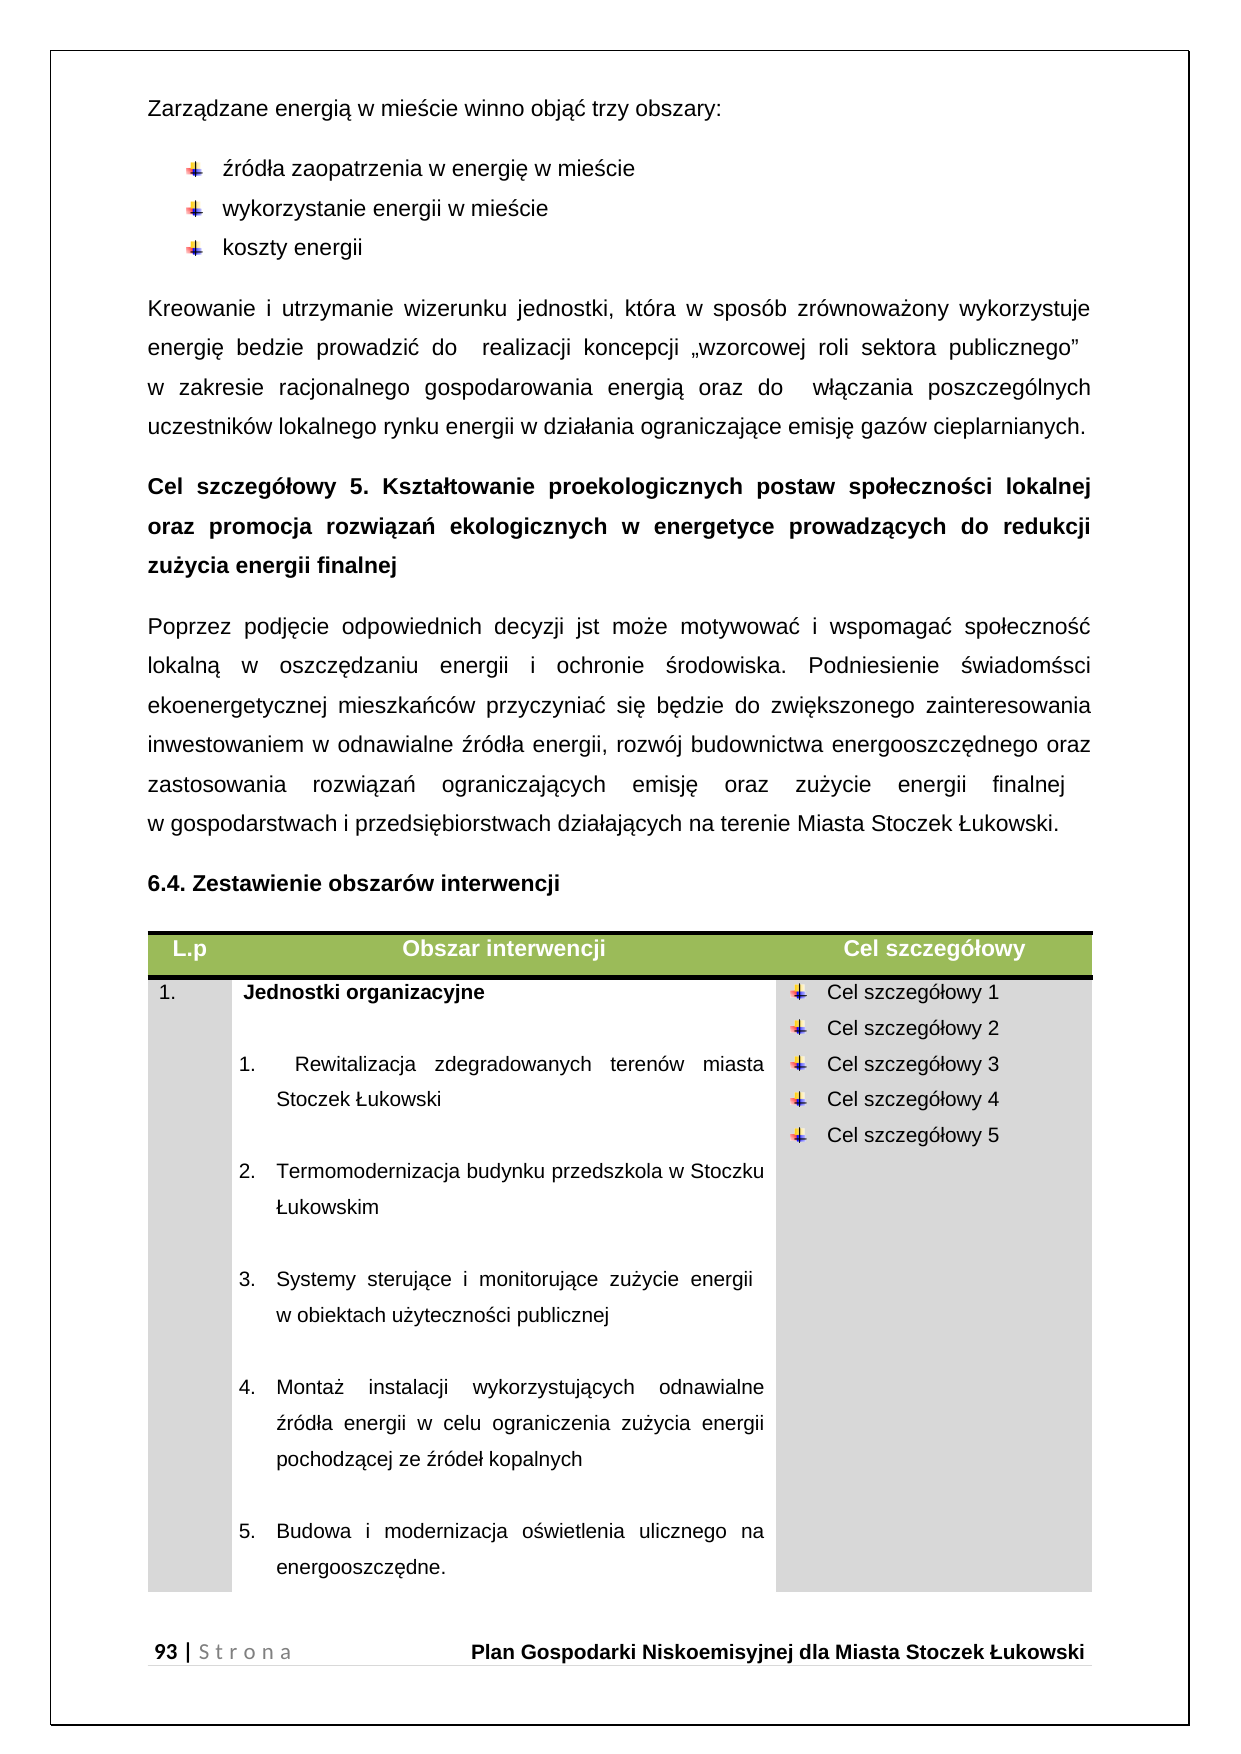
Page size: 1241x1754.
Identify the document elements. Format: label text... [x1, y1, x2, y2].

text Cel szczegółowy 5. Kształtowanie proekologicznych postaw społeczności lokalnej oraz promocja rozwiązań ekologicznych w energetyce prowadzących do redukcji zużycia energii finalnej [147, 473, 1092, 579]
text Kreowanie i utrzymanie wizerunku jednostki, która w sposób zrównoważony wykorzystuje energię bedzie prowadzić do realizacji koncepcji „wzorcowej roli sektora publicznego” w zakresie racjonalnego gospodarowania energią oraz do włączania poszczególnych uczestników lokalnego rynku energii w działania ograniczające emisję gazów cieplarnianych. [147, 294, 1092, 439]
table_header Cel szczegółowy [776, 935, 1092, 975]
picture [186, 199, 203, 217]
list koszty energii [185, 234, 1092, 261]
text 6.4. Zestawienie obszarów interwencji [147, 870, 1092, 897]
picture [790, 1090, 807, 1107]
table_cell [776, 980, 1092, 1592]
table_cell 1. [148, 980, 232, 1592]
picture [790, 1126, 807, 1143]
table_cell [232, 980, 776, 1592]
picture [790, 1018, 807, 1035]
picture [790, 1054, 807, 1071]
table_header L.p [148, 935, 232, 975]
picture [790, 982, 807, 1000]
text Poprzez podjęcie odpowiednich decyzji jst może motywować i wspomagać społeczność lokalną w oszczędzaniu energii i ochronie środowiska. Podniesienie świadomśsci ekoenergetycznej mieszkańców przyczyniać się będzie do zwiększonego zainteresowania inwestowaniem w odnawialne źródła energii, rozwój budownictwa energooszczędnego oraz zastosowania rozwiązań ograniczających emisję oraz zużycie energii finalnej w gospodarstwach i przedsiębiorstwach działających na terenie Miasta Stoczek Łukowski. [147, 613, 1092, 836]
list źródła zaopatrzenia w energię w mieście [185, 155, 1092, 182]
picture [186, 160, 203, 177]
table_header Obszar interwencji [232, 935, 776, 975]
list wykorzystanie energii w mieście [185, 195, 1092, 221]
picture [186, 239, 203, 256]
text Zarządzane energią w mieście winno objąć trzy obszary: [147, 95, 1092, 121]
